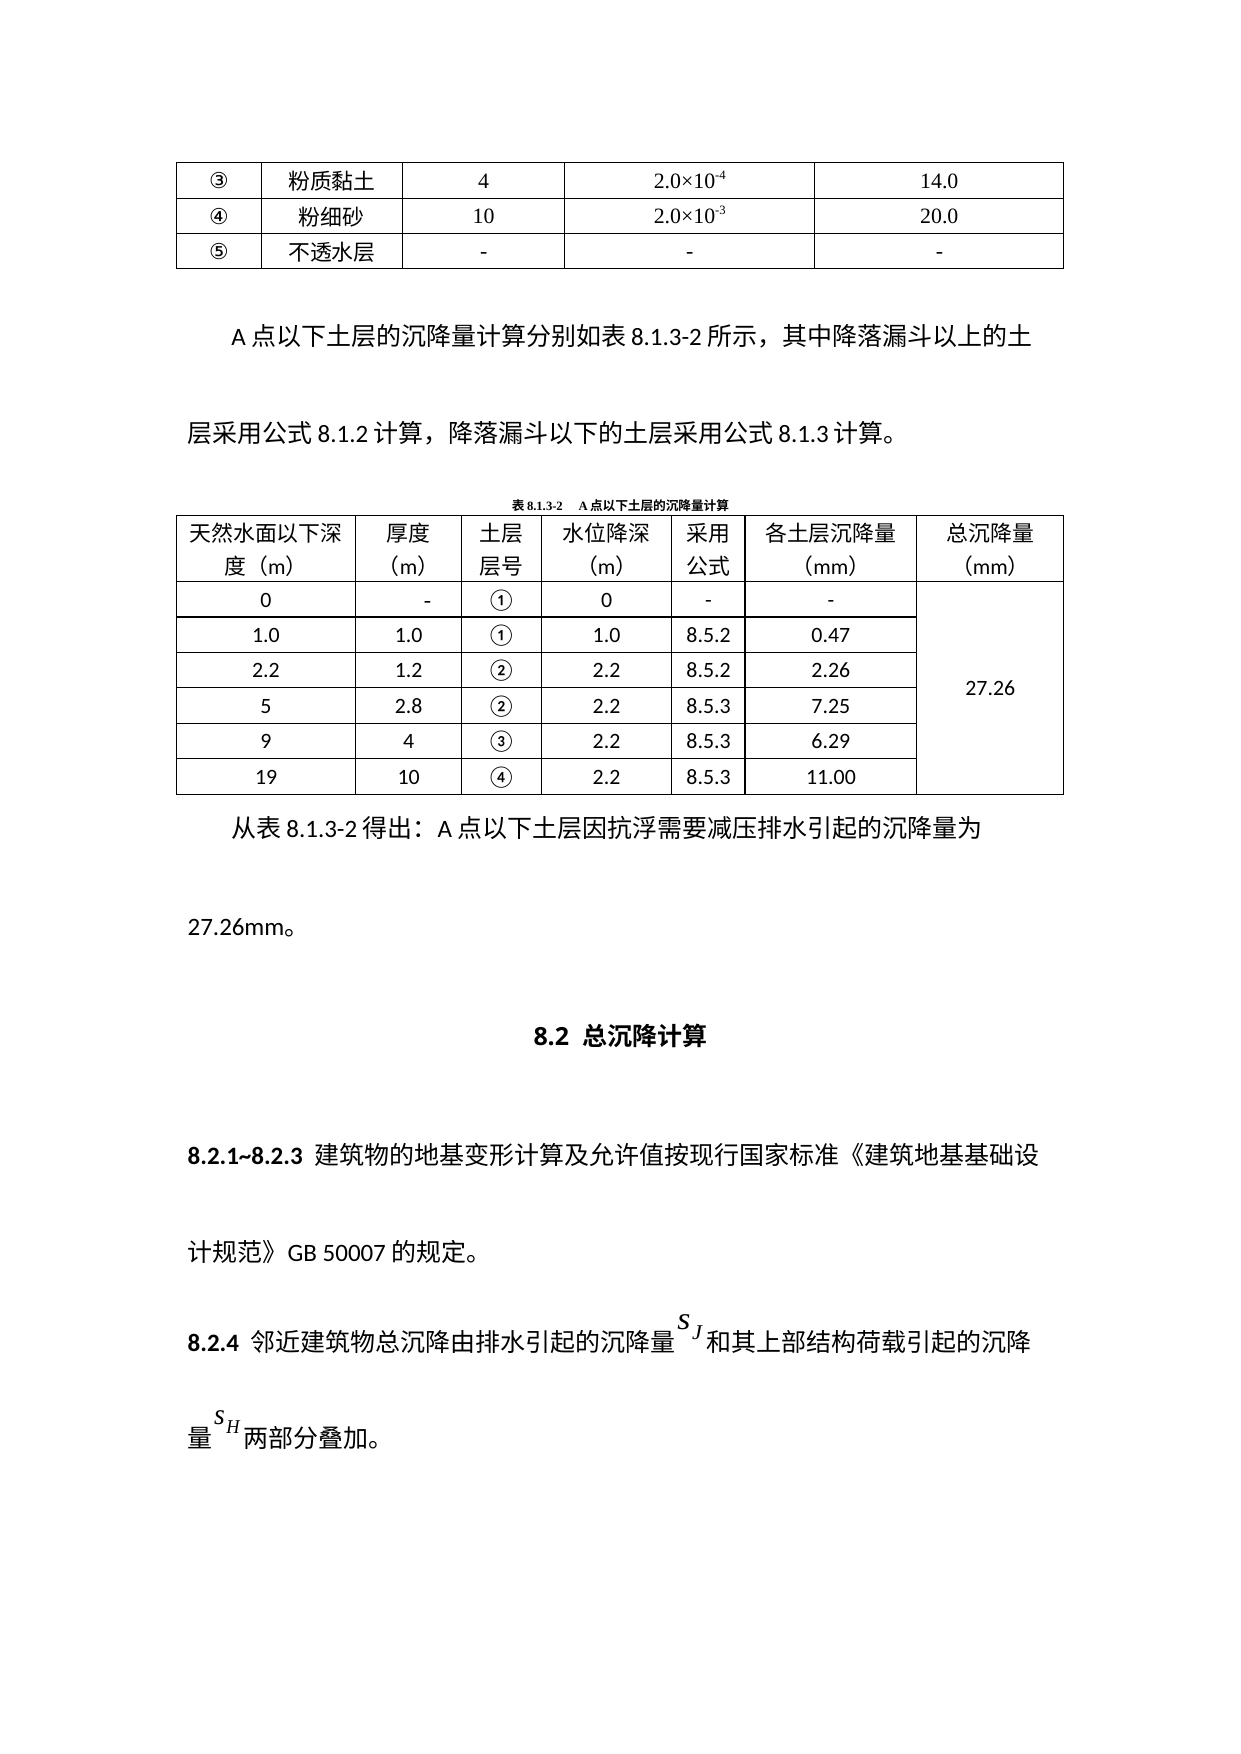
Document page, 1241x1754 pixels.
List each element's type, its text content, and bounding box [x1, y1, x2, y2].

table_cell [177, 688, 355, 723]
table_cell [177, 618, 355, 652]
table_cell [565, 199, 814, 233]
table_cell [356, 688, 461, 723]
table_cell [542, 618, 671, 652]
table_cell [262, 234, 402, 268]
subtitle 8.2 总沉降计算 [187, 1002, 1053, 1067]
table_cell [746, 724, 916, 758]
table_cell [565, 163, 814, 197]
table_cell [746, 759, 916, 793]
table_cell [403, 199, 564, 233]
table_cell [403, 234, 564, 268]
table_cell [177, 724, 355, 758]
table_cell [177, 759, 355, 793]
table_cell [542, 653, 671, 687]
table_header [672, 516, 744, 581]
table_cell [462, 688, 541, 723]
text 从表8.1.3-2得出：A点以下土层因抗浮需要减压排水引起的沉降量为27.26mm。 [187, 795, 1053, 957]
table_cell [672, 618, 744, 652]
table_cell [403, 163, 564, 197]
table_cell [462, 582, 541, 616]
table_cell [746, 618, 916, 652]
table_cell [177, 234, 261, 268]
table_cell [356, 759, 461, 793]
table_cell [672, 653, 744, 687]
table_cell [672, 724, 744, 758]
text A点以下土层的沉降量计算分别如表8.1.3-2所示，其中降落漏斗以上的土层采用公式8.1.2计算，降落漏斗以下的土层采用公式8.1.3计算。 [187, 302, 1053, 464]
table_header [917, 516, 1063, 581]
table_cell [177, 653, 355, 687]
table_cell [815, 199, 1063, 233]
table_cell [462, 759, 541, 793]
text 8.2.4 邻近建筑物总沉降由排水引起的沉降量和其上部结构荷载引起的沉降量两部分叠加。 [187, 1301, 1053, 1464]
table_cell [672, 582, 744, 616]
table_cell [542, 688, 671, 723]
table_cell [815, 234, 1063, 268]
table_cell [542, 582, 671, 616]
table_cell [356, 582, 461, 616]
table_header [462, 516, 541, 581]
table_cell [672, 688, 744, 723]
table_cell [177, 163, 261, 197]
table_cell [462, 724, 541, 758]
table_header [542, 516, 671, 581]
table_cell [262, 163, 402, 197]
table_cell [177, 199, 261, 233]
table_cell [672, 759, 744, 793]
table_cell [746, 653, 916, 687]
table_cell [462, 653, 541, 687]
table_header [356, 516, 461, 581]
text 表8.1.3-2 A点以下土层的沉降量计算 [187, 482, 1053, 515]
text 8.2.1~8.2.3 建筑物的地基变形计算及允许值按现行国家标准《建筑地基基础设计规范》GB 50007的规定。 [187, 1121, 1053, 1283]
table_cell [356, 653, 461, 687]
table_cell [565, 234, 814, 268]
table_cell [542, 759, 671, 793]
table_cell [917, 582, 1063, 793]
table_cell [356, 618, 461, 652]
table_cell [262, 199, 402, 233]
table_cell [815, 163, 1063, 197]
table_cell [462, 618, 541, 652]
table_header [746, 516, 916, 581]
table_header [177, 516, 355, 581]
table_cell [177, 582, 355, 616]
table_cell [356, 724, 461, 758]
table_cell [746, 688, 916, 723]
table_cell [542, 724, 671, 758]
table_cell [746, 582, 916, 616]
